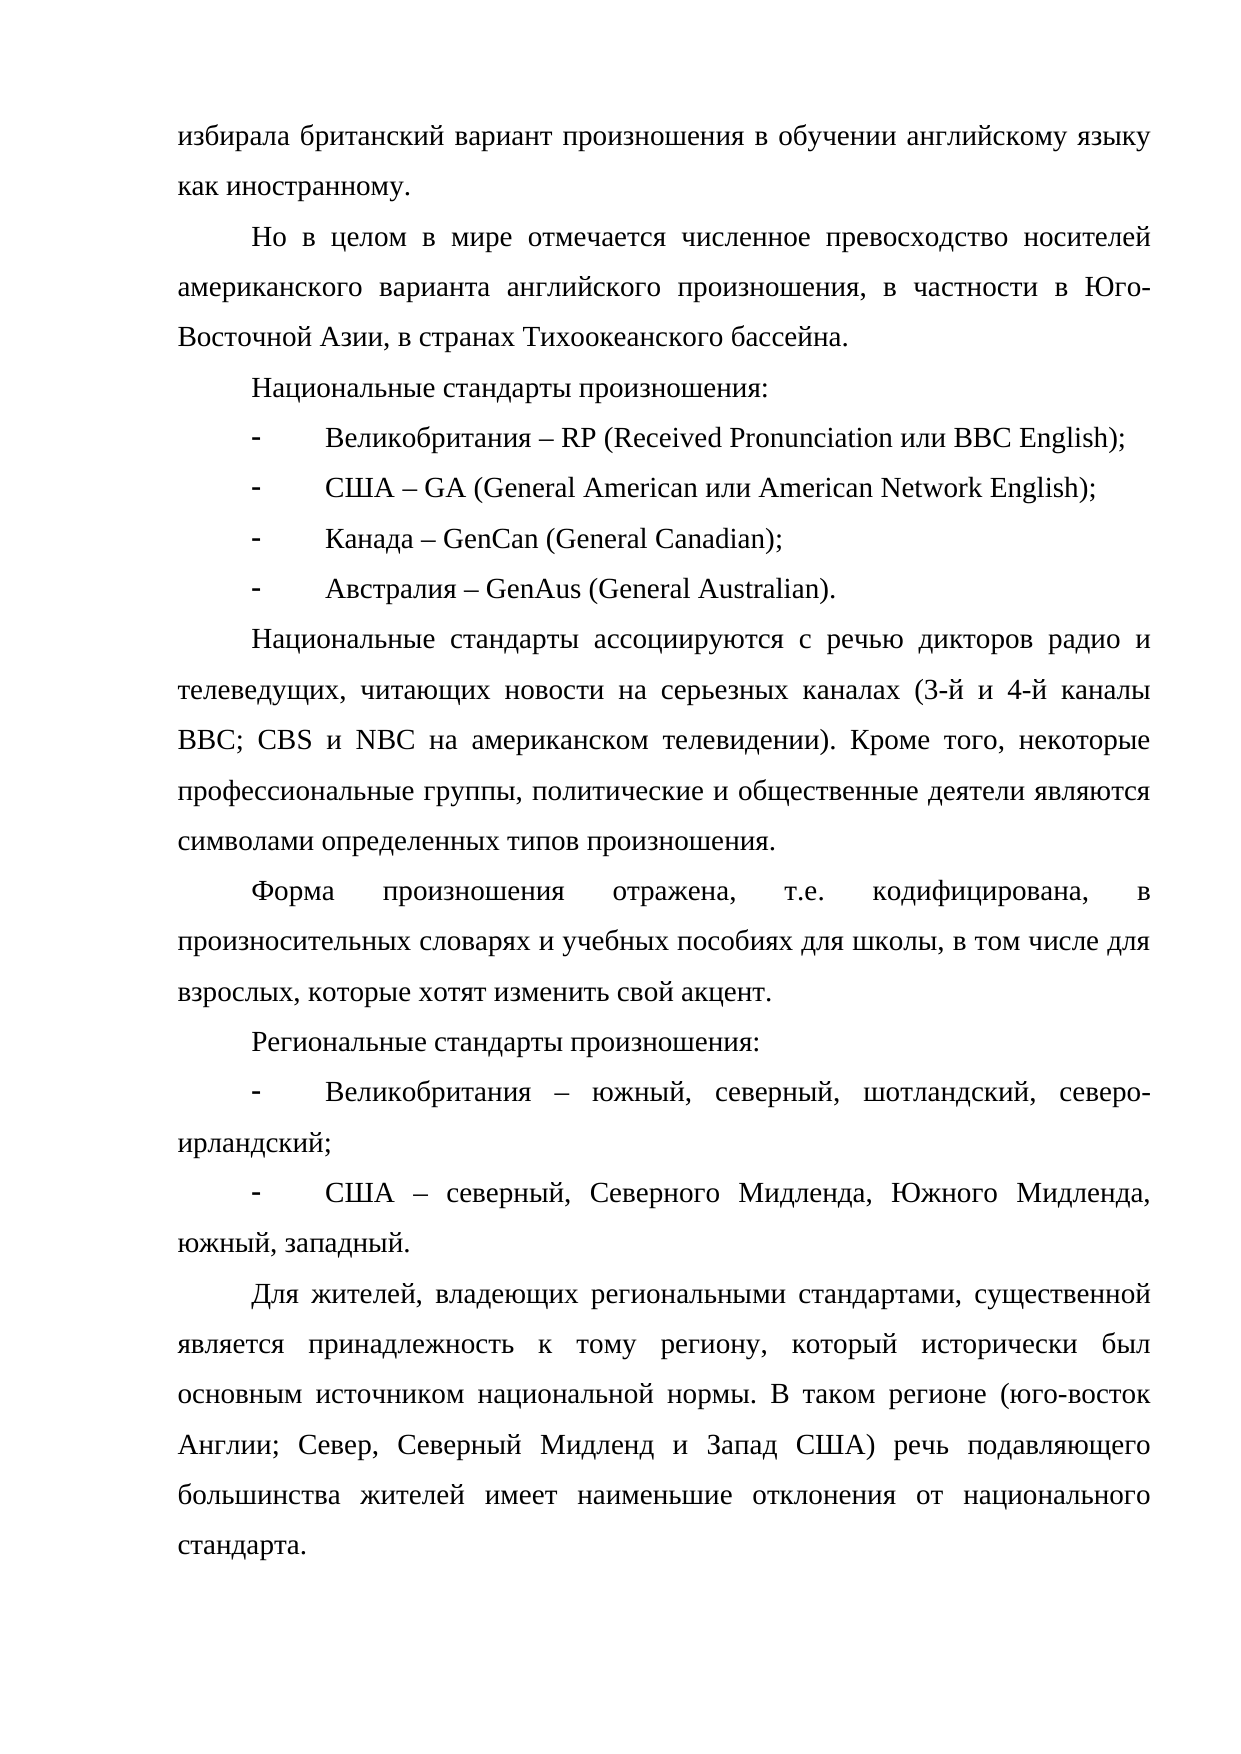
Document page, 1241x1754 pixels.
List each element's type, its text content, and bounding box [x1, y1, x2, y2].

list Канада – GenCan (General Canadian); [177, 521, 1152, 554]
list Великобритания – RP (Received Pronunciation или ВВС English); [177, 420, 1152, 454]
text Для жителей, владеющих региональными стандартами, существенной является принадлежность к тому региону, который исторически был основным источником национальной нормы. В таком регионе (юго-восток Англии; Север, Северный Мидленд и Запад США) речь подавляющего большинства жителей имеет наименьшие отклонения от национального стандарта. [177, 1276, 1152, 1561]
list Австралия – GenAus (General Australian). [177, 571, 1152, 605]
list Великобритания – южный, северный, шотландский, северо-ирландский; [177, 1074, 1152, 1158]
text Форма произношения отражена, т.е. кодифицирована, в произносительных словарях и учебных пособиях для школы, в том числе для взрослых, которые хотят изменить свой акцент. [177, 873, 1152, 1007]
text Национальные стандарты произношения: [177, 370, 1152, 403]
list США – GA (General American или American Network English); [177, 470, 1152, 504]
list США – северный, Северного Мидленда, Южного Мидленда, южный, западный. [177, 1175, 1152, 1259]
text Но в целом в мире отмечается численное превосходство носителей американского варианта английского произношения, в частности в Юго-Восточной Азии, в странах Тихоокеанского бассейна. [177, 219, 1152, 353]
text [177, 118, 1152, 202]
text Национальные стандарты ассоциируются с речью дикторов радио и телеведущих, читающих новости на серьезных каналах (3-й и 4-й каналы ВВС; CBS и NBC на американском телевидении). Кроме того, некоторые профессиональные группы, политические и общественные деятели являются символами определенных типов произношения. [177, 622, 1152, 856]
text Региональные стандарты произношения: [177, 1024, 1152, 1058]
